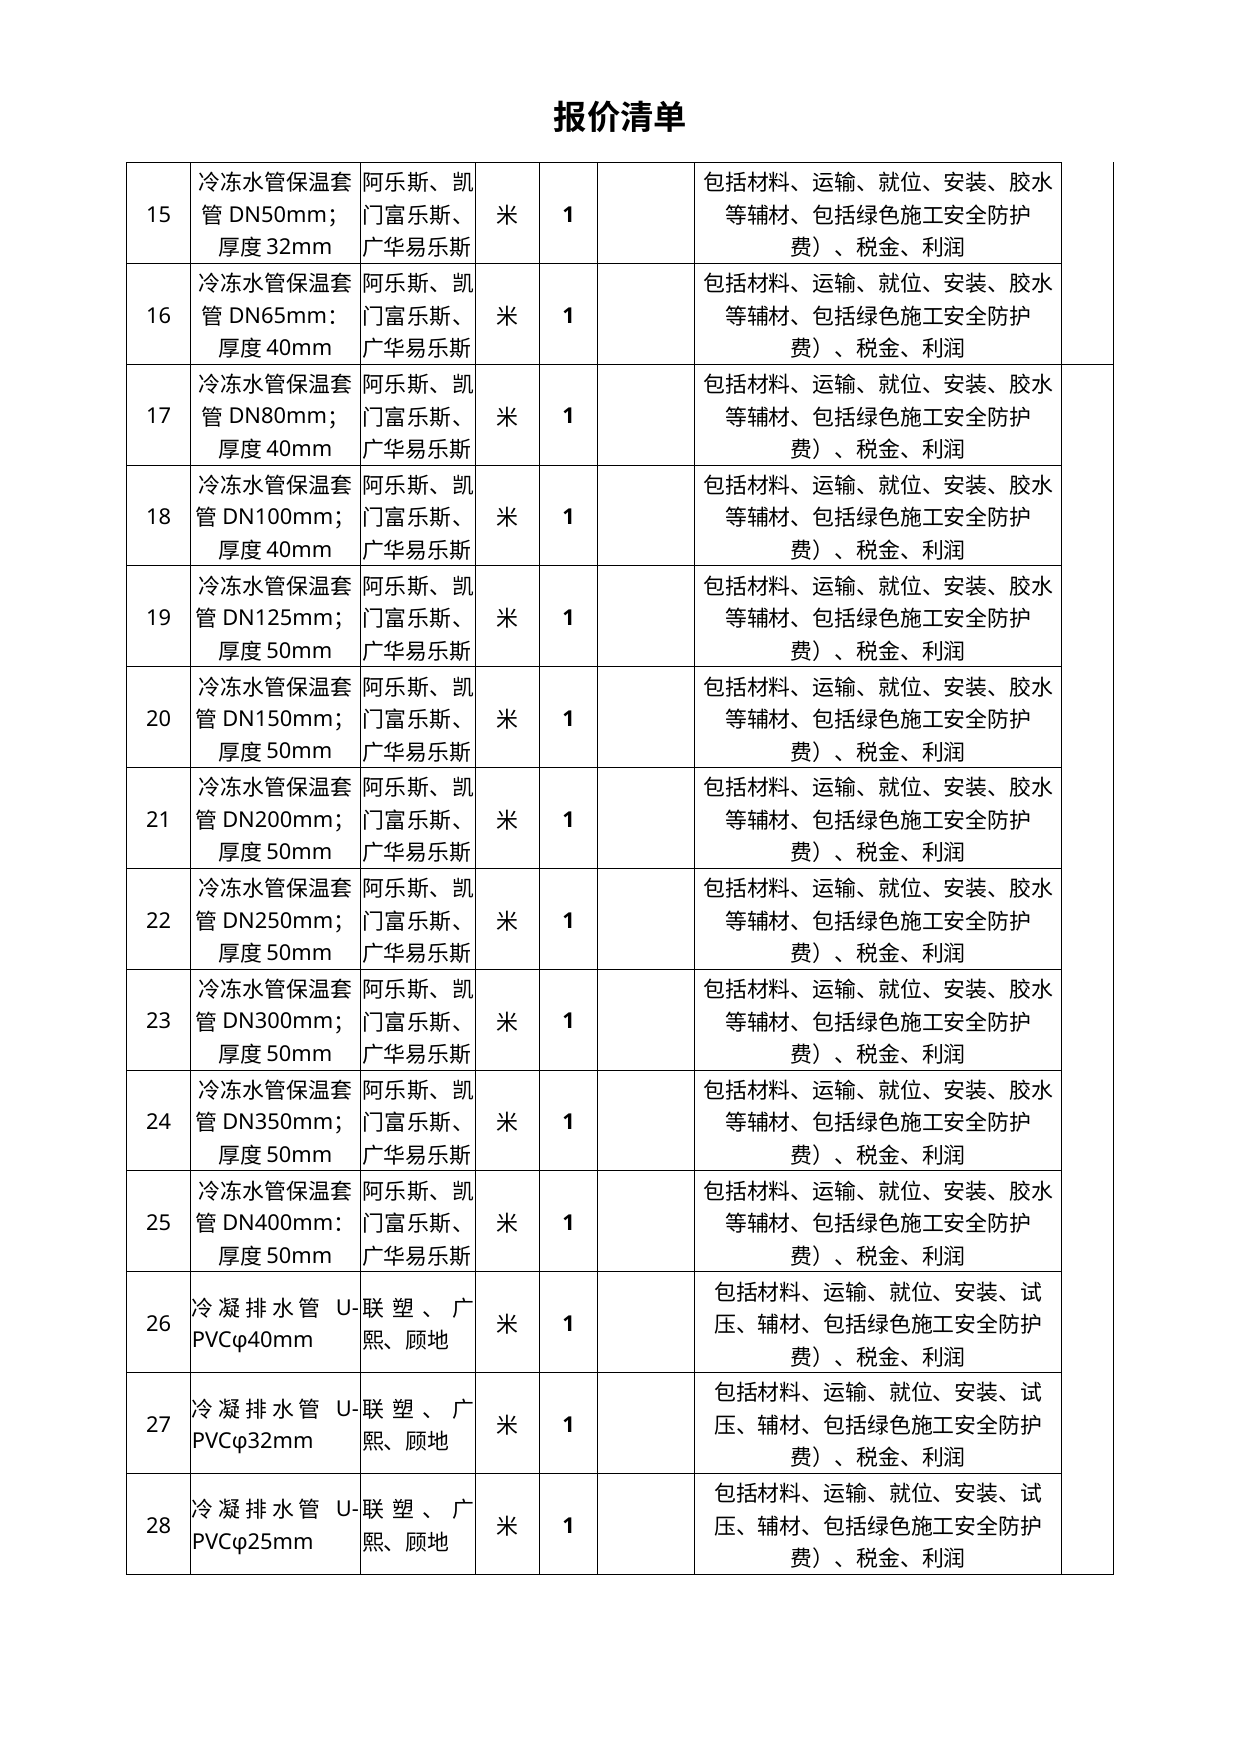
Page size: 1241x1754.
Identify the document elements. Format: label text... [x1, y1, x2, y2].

table_cell 包括材料、运输、就位、安装、胶水等辅材、包括绿色施工安全防护费）、税金、利润 [695, 264, 1061, 364]
table_cell 冷冻水管保温套管 DN350mm；厚度50mm [191, 1071, 360, 1170]
table_cell 阿乐斯、凯门富乐斯、广华易乐斯 [361, 566, 475, 666]
table_cell 阿乐斯、凯门富乐斯、广华易乐斯 [361, 466, 475, 565]
table_cell [598, 163, 694, 263]
table_cell 包括材料、运输、就位、安装、胶水等辅材、包括绿色施工安全防护费）、税金、利润 [695, 869, 1061, 969]
table_cell 米 [476, 768, 539, 868]
table_cell 26 [127, 1272, 190, 1372]
table_cell 阿乐斯、凯门富乐斯、广华易乐斯 [361, 163, 475, 263]
table_cell 冷冻水管保温套管 DN150mm；厚度50mm [191, 667, 360, 767]
table_cell 冷冻水管保温套管 DN125mm；厚度50mm [191, 566, 360, 666]
table_cell 冷凝排水管 U-PVCφ25mm [191, 1474, 360, 1574]
table_cell 冷冻水管保温套管 DN400mm：厚度50mm [191, 1171, 360, 1271]
table_cell 冷冻水管保温套管 DN80mm；厚度40mm [191, 365, 360, 464]
table_cell 1 [540, 264, 597, 364]
table_cell [598, 667, 694, 767]
table_cell [598, 264, 694, 364]
table_cell 包括材料、运输、就位、安装、胶水等辅材、包括绿色施工安全防护费）、税金、利润 [695, 970, 1061, 1069]
table_cell 包括材料、运输、就位、安装、试压、辅材、包括绿色施工安全防护费）、税金、利润 [695, 1272, 1061, 1372]
table_cell 冷凝排水管 U-PVCφ32mm [191, 1373, 360, 1473]
table_cell 1 [540, 1071, 597, 1170]
table_cell 包括材料、运输、就位、安装、胶水等辅材、包括绿色施工安全防护费）、税金、利润 [695, 566, 1061, 666]
table_cell 阿乐斯、凯门富乐斯、广华易乐斯 [361, 1171, 475, 1271]
table_cell 米 [476, 869, 539, 969]
table_cell 米 [476, 1071, 539, 1170]
table_cell 21 [127, 768, 190, 868]
table_cell 25 [127, 1171, 190, 1271]
table_cell 22 [127, 869, 190, 969]
table_cell [1062, 1170, 1113, 1271]
table_cell 冷冻水管保温套管 DN300mm；厚度50mm [191, 970, 360, 1069]
table_cell [1062, 365, 1113, 464]
table_cell 冷冻水管保温套管 DN100mm；厚度40mm [191, 466, 360, 565]
table_cell 联塑、广熙、顾地 [361, 1474, 475, 1574]
table_cell 1 [540, 365, 597, 464]
table_cell 冷冻水管保温套管 DN65mm：厚度40mm [191, 264, 360, 364]
table_cell [598, 869, 694, 969]
table_cell 1 [540, 1171, 597, 1271]
table_cell 28 [127, 1474, 190, 1574]
table_cell 19 [127, 566, 190, 666]
table_cell 米 [476, 1474, 539, 1574]
table_cell 20 [127, 667, 190, 767]
table_cell [1062, 1271, 1113, 1574]
table_cell 阿乐斯、凯门富乐斯、广华易乐斯 [361, 1071, 475, 1170]
table_cell [598, 365, 694, 464]
table_cell 冷冻水管保温套管 DN250mm；厚度50mm [191, 869, 360, 969]
table_cell [1062, 868, 1113, 969]
table_cell [1062, 1070, 1113, 1170]
table_cell 阿乐斯、凯门富乐斯、广华易乐斯 [361, 264, 475, 364]
table_cell 1 [540, 768, 597, 868]
table_cell 联塑、广熙、顾地 [361, 1373, 475, 1473]
table_cell 1 [540, 1373, 597, 1473]
table_cell 阿乐斯、凯门富乐斯、广华易乐斯 [361, 667, 475, 767]
table_cell 包括材料、运输、就位、安装、胶水等辅材、包括绿色施工安全防护费）、税金、利润 [695, 365, 1061, 464]
table_cell 米 [476, 970, 539, 1069]
table_cell 1 [540, 163, 597, 263]
table_cell 包括材料、运输、就位、安装、试压、辅材、包括绿色施工安全防护费）、税金、利润 [695, 1474, 1061, 1574]
table_cell [1062, 969, 1113, 1069]
table_cell 18 [127, 466, 190, 565]
table_cell 包括材料、运输、就位、安装、胶水等辅材、包括绿色施工安全防护费）、税金、利润 [695, 768, 1061, 868]
table_cell 1 [540, 970, 597, 1069]
table_cell [598, 1171, 694, 1271]
table_cell 1 [540, 566, 597, 666]
table_cell 阿乐斯、凯门富乐斯、广华易乐斯 [361, 365, 475, 464]
table_cell 1 [540, 667, 597, 767]
table_cell 米 [476, 667, 539, 767]
table_cell 1 [540, 869, 597, 969]
table_cell 冷冻水管保温套管 DN50mm；厚度32mm [191, 163, 360, 263]
table_cell 阿乐斯、凯门富乐斯、广华易乐斯 [361, 768, 475, 868]
table_cell 米 [476, 1171, 539, 1271]
table_cell [598, 1272, 694, 1372]
table_cell 冷冻水管保温套管 DN200mm；厚度50mm [191, 768, 360, 868]
table_cell 23 [127, 970, 190, 1069]
table_cell [598, 1373, 694, 1473]
table_cell 包括材料、运输、就位、安装、试压、辅材、包括绿色施工安全防护费）、税金、利润 [695, 1373, 1061, 1473]
table_cell 包括材料、运输、就位、安装、胶水等辅材、包括绿色施工安全防护费）、税金、利润 [695, 1171, 1061, 1271]
table_cell [598, 1474, 694, 1574]
table_cell [1062, 767, 1113, 868]
table_cell [598, 970, 694, 1069]
table_cell 米 [476, 466, 539, 565]
table_cell [1062, 565, 1113, 666]
table_cell 17 [127, 365, 190, 464]
table_cell [598, 466, 694, 565]
table_cell 1 [540, 1474, 597, 1574]
table_cell [1062, 263, 1113, 364]
table_cell 米 [476, 1272, 539, 1372]
table_cell [1062, 162, 1113, 263]
table_cell [1062, 666, 1113, 767]
table_cell 阿乐斯、凯门富乐斯、广华易乐斯 [361, 869, 475, 969]
table_cell [598, 768, 694, 868]
table_cell 联塑、广熙、顾地 [361, 1272, 475, 1372]
table_cell 1 [540, 466, 597, 565]
table_cell 米 [476, 264, 539, 364]
table_cell 米 [476, 566, 539, 666]
table_cell 15 [127, 163, 190, 263]
table_cell [1062, 465, 1113, 565]
table_cell [598, 566, 694, 666]
table_cell 包括材料、运输、就位、安装、胶水等辅材、包括绿色施工安全防护费）、税金、利润 [695, 466, 1061, 565]
table_cell 冷凝排水管 U-PVCφ40mm [191, 1272, 360, 1372]
table_cell 米 [476, 365, 539, 464]
table_cell 16 [127, 264, 190, 364]
table_cell 27 [127, 1373, 190, 1473]
table_cell 包括材料、运输、就位、安装、胶水等辅材、包括绿色施工安全防护费）、税金、利润 [695, 667, 1061, 767]
table_cell 1 [540, 1272, 597, 1372]
table_cell [598, 1071, 694, 1170]
table_cell 24 [127, 1071, 190, 1170]
table_cell 包括材料、运输、就位、安装、胶水等辅材、包括绿色施工安全防护费）、税金、利润 [695, 1071, 1061, 1170]
table_cell 米 [476, 1373, 539, 1473]
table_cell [695, 163, 1061, 263]
table_cell 米 [476, 163, 539, 263]
table_cell 阿乐斯、凯门富乐斯、广华易乐斯 [361, 970, 475, 1069]
